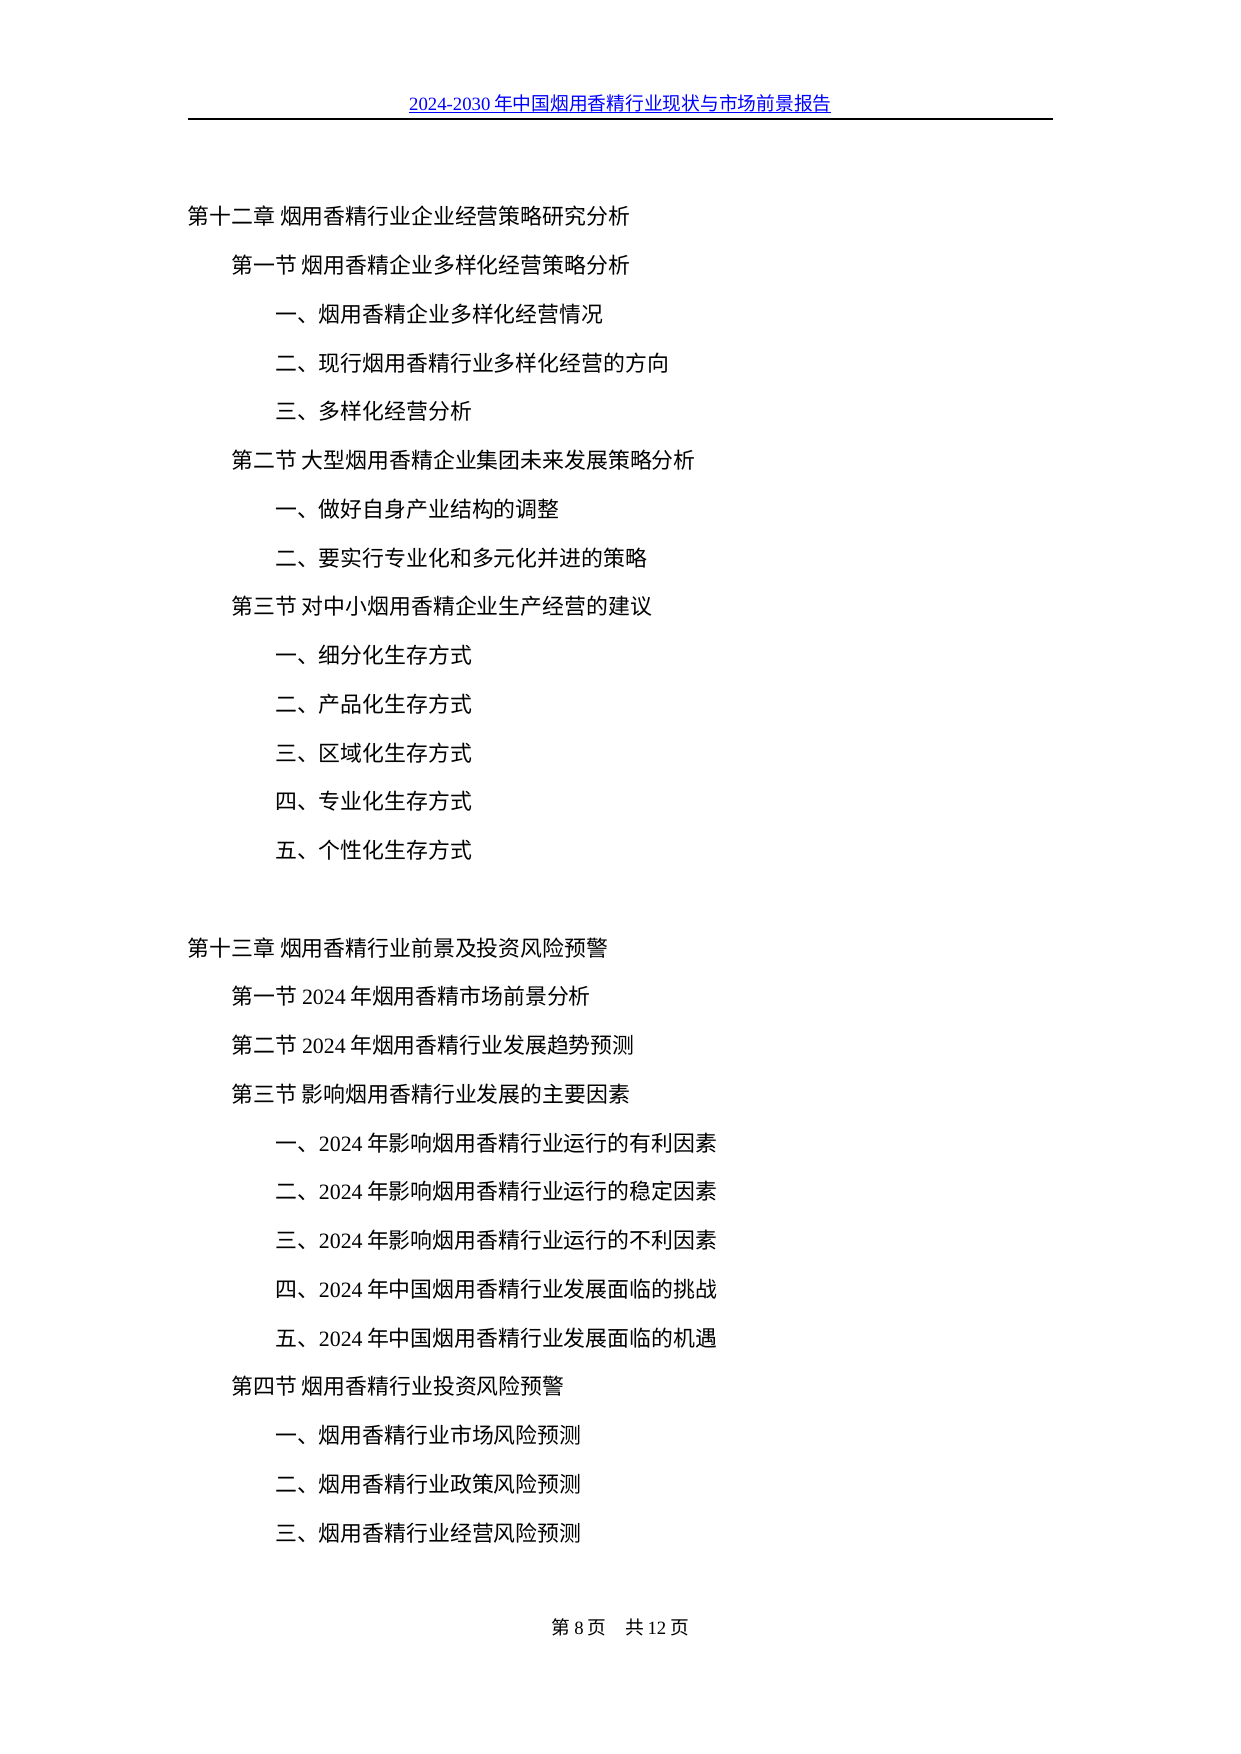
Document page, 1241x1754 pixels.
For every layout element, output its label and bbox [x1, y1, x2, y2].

text [187, 150, 1053, 1548]
